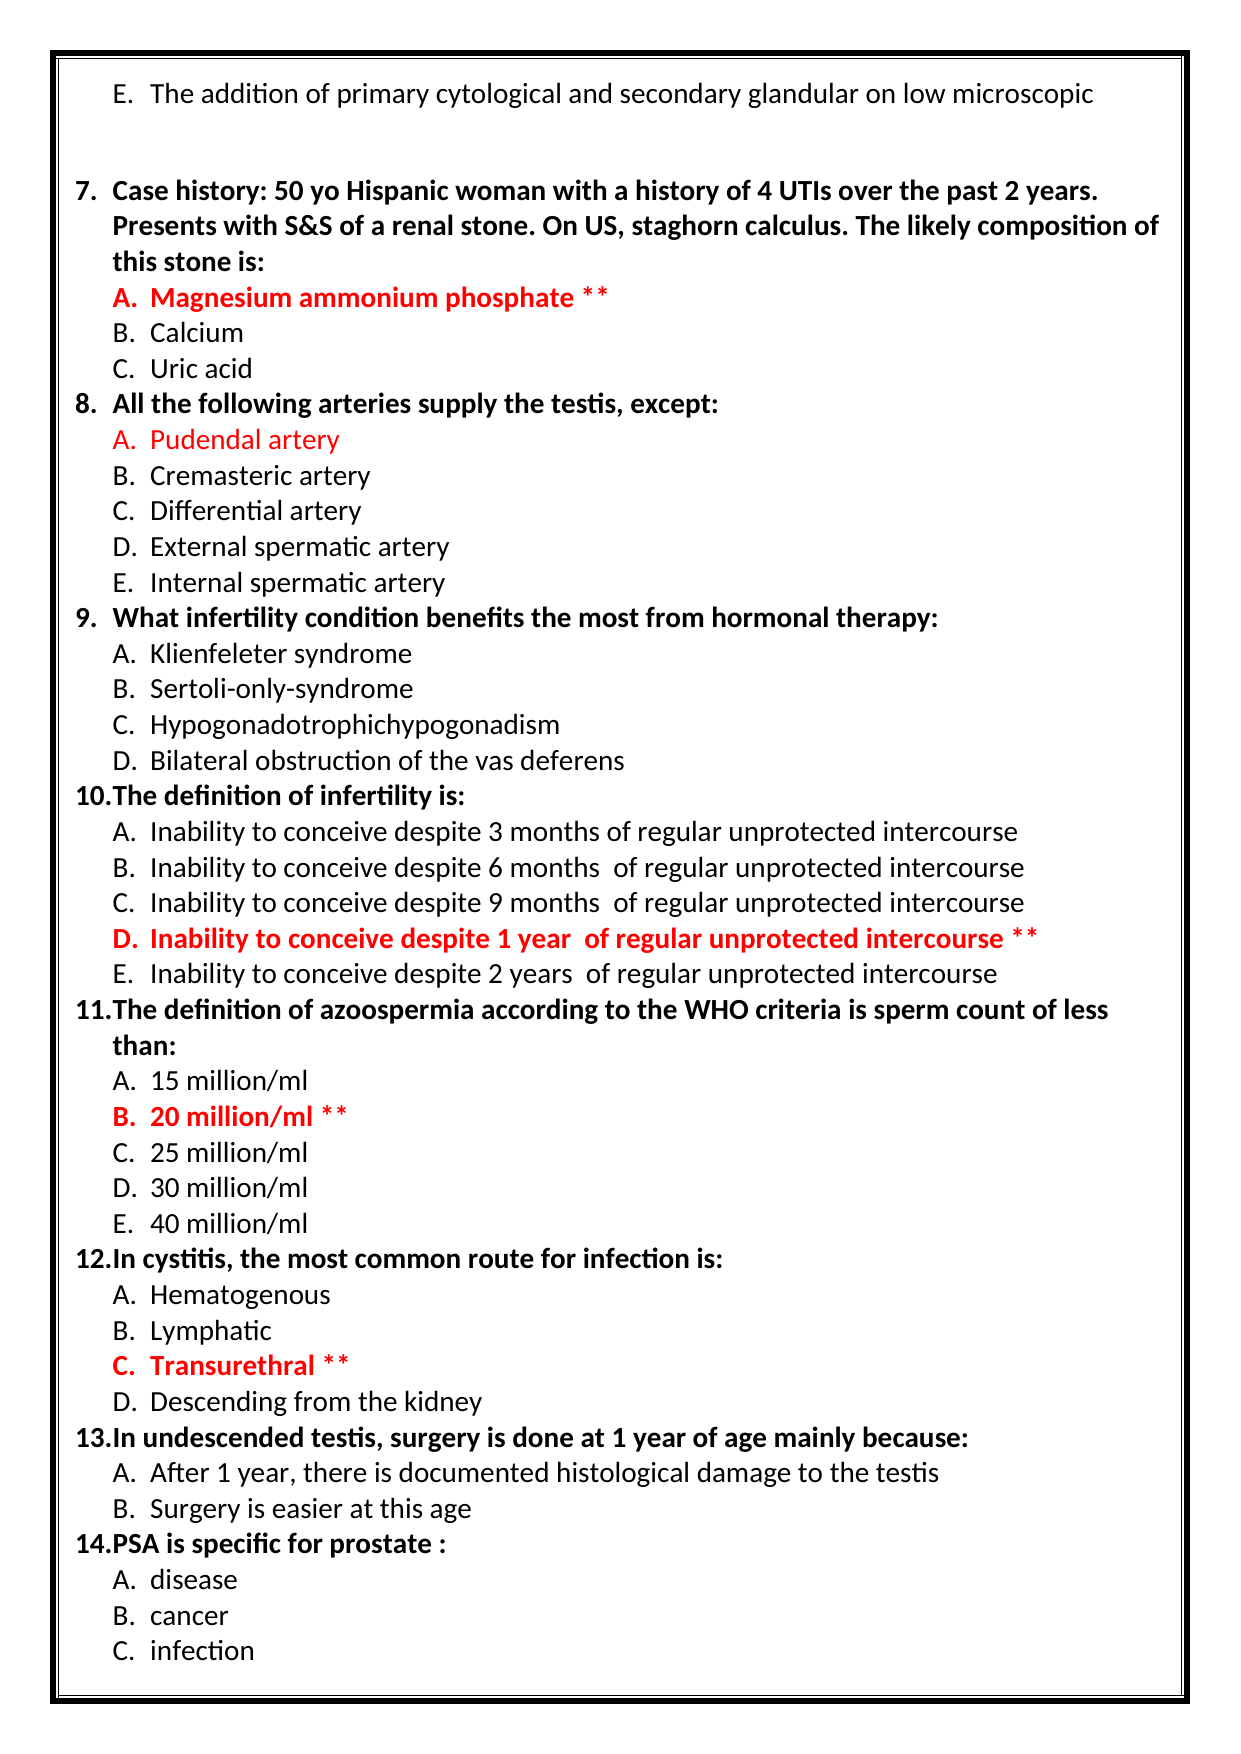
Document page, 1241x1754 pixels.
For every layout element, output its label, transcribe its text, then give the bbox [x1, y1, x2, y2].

list disease [112, 1561, 1165, 1597]
list infection [112, 1632, 1165, 1668]
list Hypogonadotrophichypogonadism [112, 706, 1165, 742]
list After 1 year, there is documented histological damage to the testis [112, 1454, 1165, 1490]
list Surgery is easier at this age [112, 1490, 1165, 1526]
list PSA is specific for prostate : [75, 1526, 1165, 1561]
list The definition of azoospermia according to the WHO criteria is sperm count of less than: [75, 991, 1165, 1062]
list Transurethral ** [112, 1347, 1165, 1383]
list 15 million/ml [112, 1062, 1165, 1098]
list In cystitis, the most common route for infection is: [75, 1241, 1165, 1276]
list 20 million/ml ** [112, 1098, 1165, 1134]
list Cremasteric artery [112, 457, 1165, 492]
list Inability to conceive despite 2 years of regular unprotected intercourse [112, 956, 1165, 991]
list Differential artery [112, 492, 1165, 528]
list Lymphatic [112, 1312, 1165, 1347]
list 25 million/ml [112, 1134, 1165, 1169]
list Hematogenous [112, 1276, 1165, 1312]
list Inability to conceive despite 3 months of regular unprotected intercourse [112, 813, 1165, 849]
list Uric acid [112, 350, 1165, 386]
list Inability to conceive despite 6 months of regular unprotected intercourse [112, 849, 1165, 884]
list Klienfeleter syndrome [112, 635, 1165, 671]
list Descending from the kidney [112, 1383, 1165, 1419]
list Pudendal artery [112, 421, 1165, 457]
list 30 million/ml [112, 1169, 1165, 1205]
list Case history: 50 yo Hispanic woman with a history of 4 UTIs over the past 2 years. Presents with S&S of a renal stone. On US, staghorn calculus. The likely composition of this stone is: [75, 172, 1165, 279]
list In undescended testis, surgery is done at 1 year of age mainly because: [75, 1419, 1165, 1454]
list External spermatic artery [112, 528, 1165, 564]
list All the following arteries supply the testis, except: [75, 386, 1165, 421]
list What infertility condition benefits the most from hormonal therapy: [75, 599, 1165, 635]
list Bilateral obstruction of the vas deferens [112, 742, 1165, 777]
list Sertoli-only-syndrome [112, 671, 1165, 706]
list Inability to conceive despite 9 months of regular unprotected intercourse [112, 884, 1165, 920]
list The definition of infertility is: [75, 777, 1165, 813]
list The addition of primary cytological and secondary glandular on low microscopic [112, 75, 1165, 172]
list 40 million/ml [112, 1205, 1165, 1241]
list Magnesium ammonium phosphate ** [112, 279, 1165, 314]
list Calcium [112, 314, 1165, 350]
list Inability to conceive despite 1 year of regular unprotected intercourse ** [112, 920, 1165, 956]
list cancer [112, 1597, 1165, 1632]
list Internal spermatic artery [112, 564, 1165, 599]
